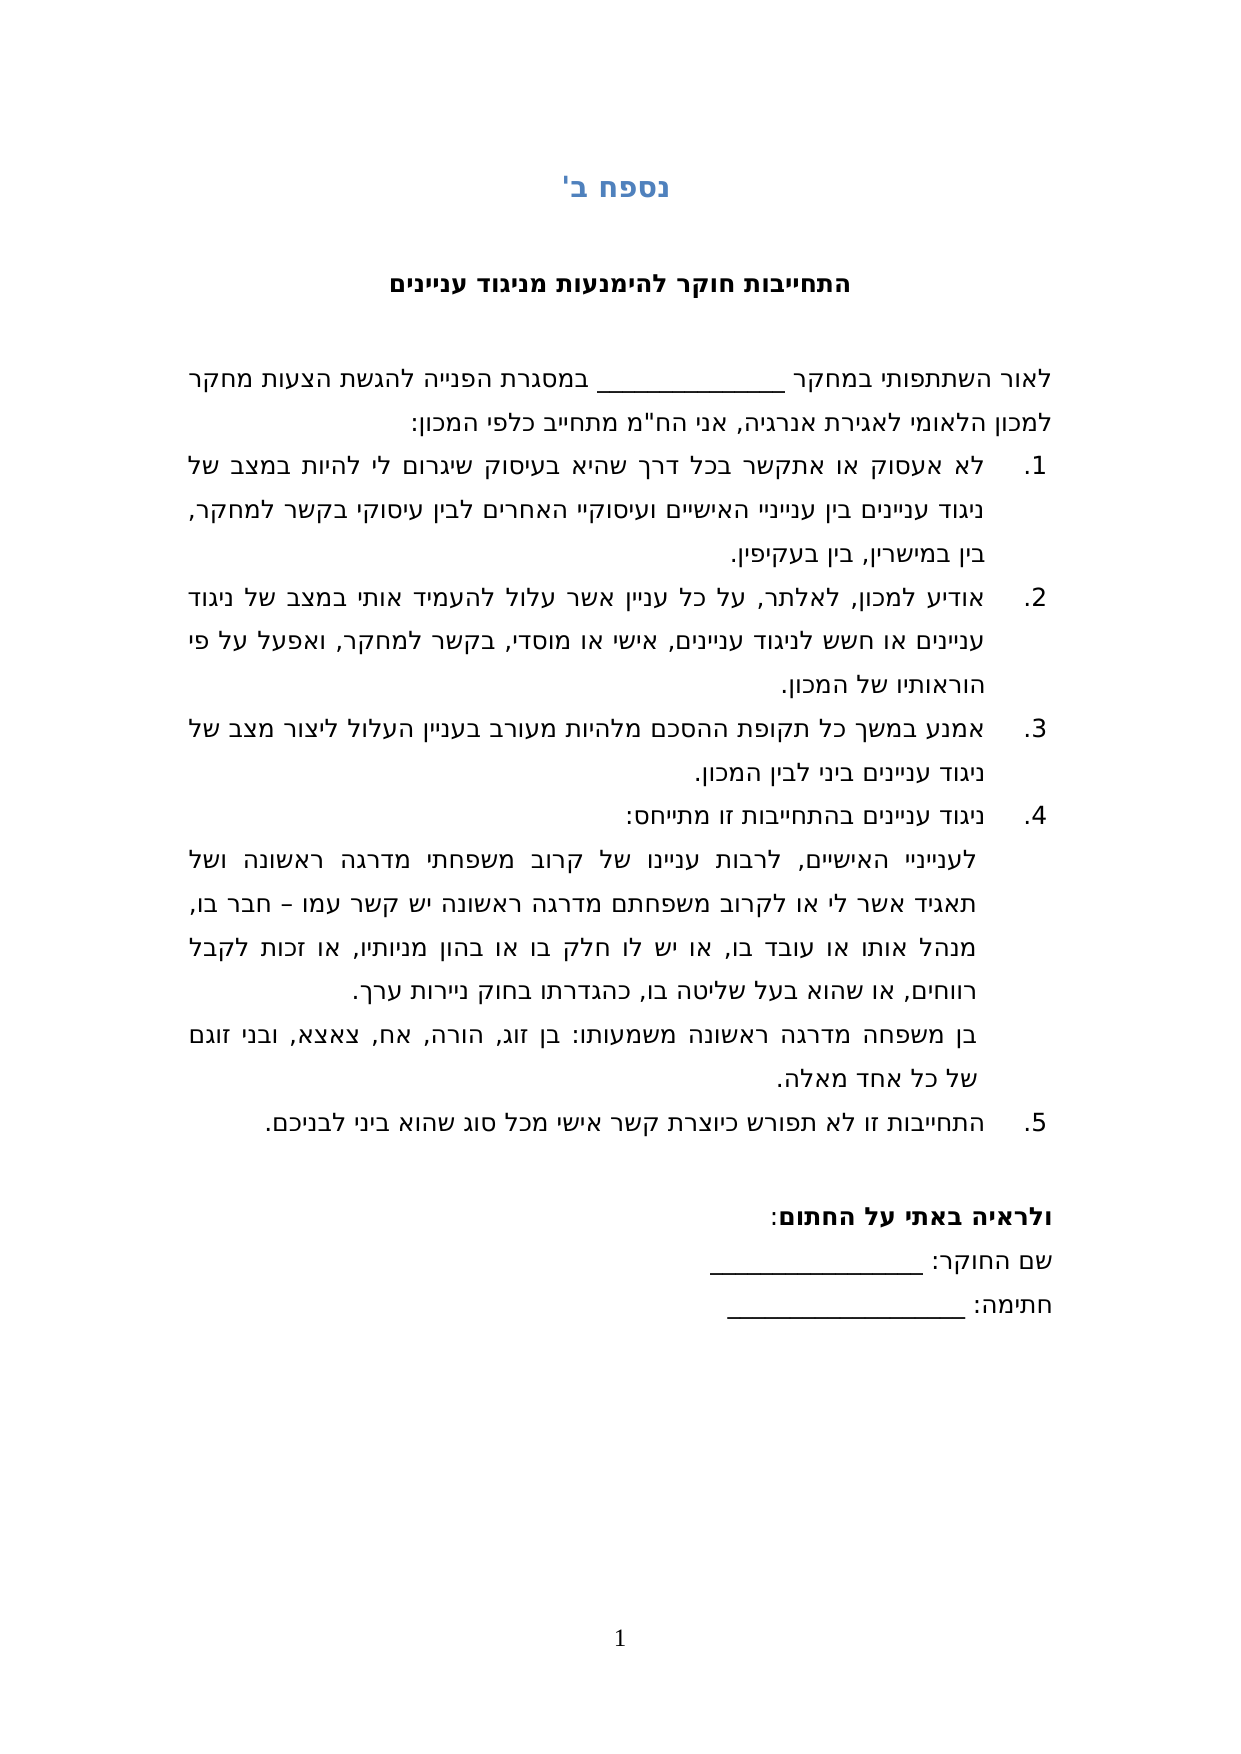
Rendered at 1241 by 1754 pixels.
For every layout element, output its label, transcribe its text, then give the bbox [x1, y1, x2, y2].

text חתימה: ___________________ [187, 1290, 1053, 1319]
list לענייניי האישיים, לרבות עניינו של קרוב משפחתי מדרגה ראשונה ושל תאגיד אשר לי או לקרוב משפחתם מדרגה ראשונה יש קשר עמו – חבר בו, מנהל אותו או עובד בו, או יש לו חלק בו או בהון מניותיו, או זכות לקבל רווחים, או שהוא בעל שליטה בו, כהגדרתו בחוק ניירות ערך. [187, 845, 978, 1006]
subtitle נספח ב' [187, 171, 1044, 205]
list ניגוד עניינים בהתחייבות זו מתייחס: [187, 802, 1023, 831]
list אמנע במשך כל תקופת ההסכם מלהיות מעורב בעניין העלול ליצור מצב של ניגוד עניינים ביני לבין המכון. [187, 714, 1023, 787]
list התחייבות זו לא תפורש כיוצרת קשר אישי מכל סוג שהוא ביני לבניכם. [187, 1108, 1023, 1137]
text ולראיה באתי על החתום: [187, 1203, 1053, 1232]
list בן משפחה מדרגה ראשונה משמעותו: בן זוג, הורה, אח, צאצא, ובני זוגם של כל אחד מאלה. [187, 1020, 978, 1093]
list לא אעסוק או אתקשר בכל דרך שהיא בעיסוק שיגרום לי להיות במצב של ניגוד עניינים בין ענייניי האישיים ועיסוקיי האחרים לבין עיסוקי בקשר למחקר, בין במישרין, בין בעקיפין. [187, 452, 1023, 568]
text התחייבות חוקר להימנעות מניגוד עניינים [187, 269, 1053, 298]
text שם החוקר: _________________ [187, 1246, 1053, 1276]
list אודיע למכון, לאלתר, על כל עניין אשר עלול להעמיד אותי במצב של ניגוד עניינים או חשש לניגוד עניינים, אישי או מוסדי, בקשר למחקר, ואפעל על פי הוראותיו של המכון. [187, 583, 1023, 699]
text לאור השתתפותי במחקר _______________ במסגרת הפנייה להגשת הצעות מחקר למכון הלאומי לאגירת אנרגיה, אני הח"מ מתחייב כלפי המכון: [187, 364, 1053, 437]
